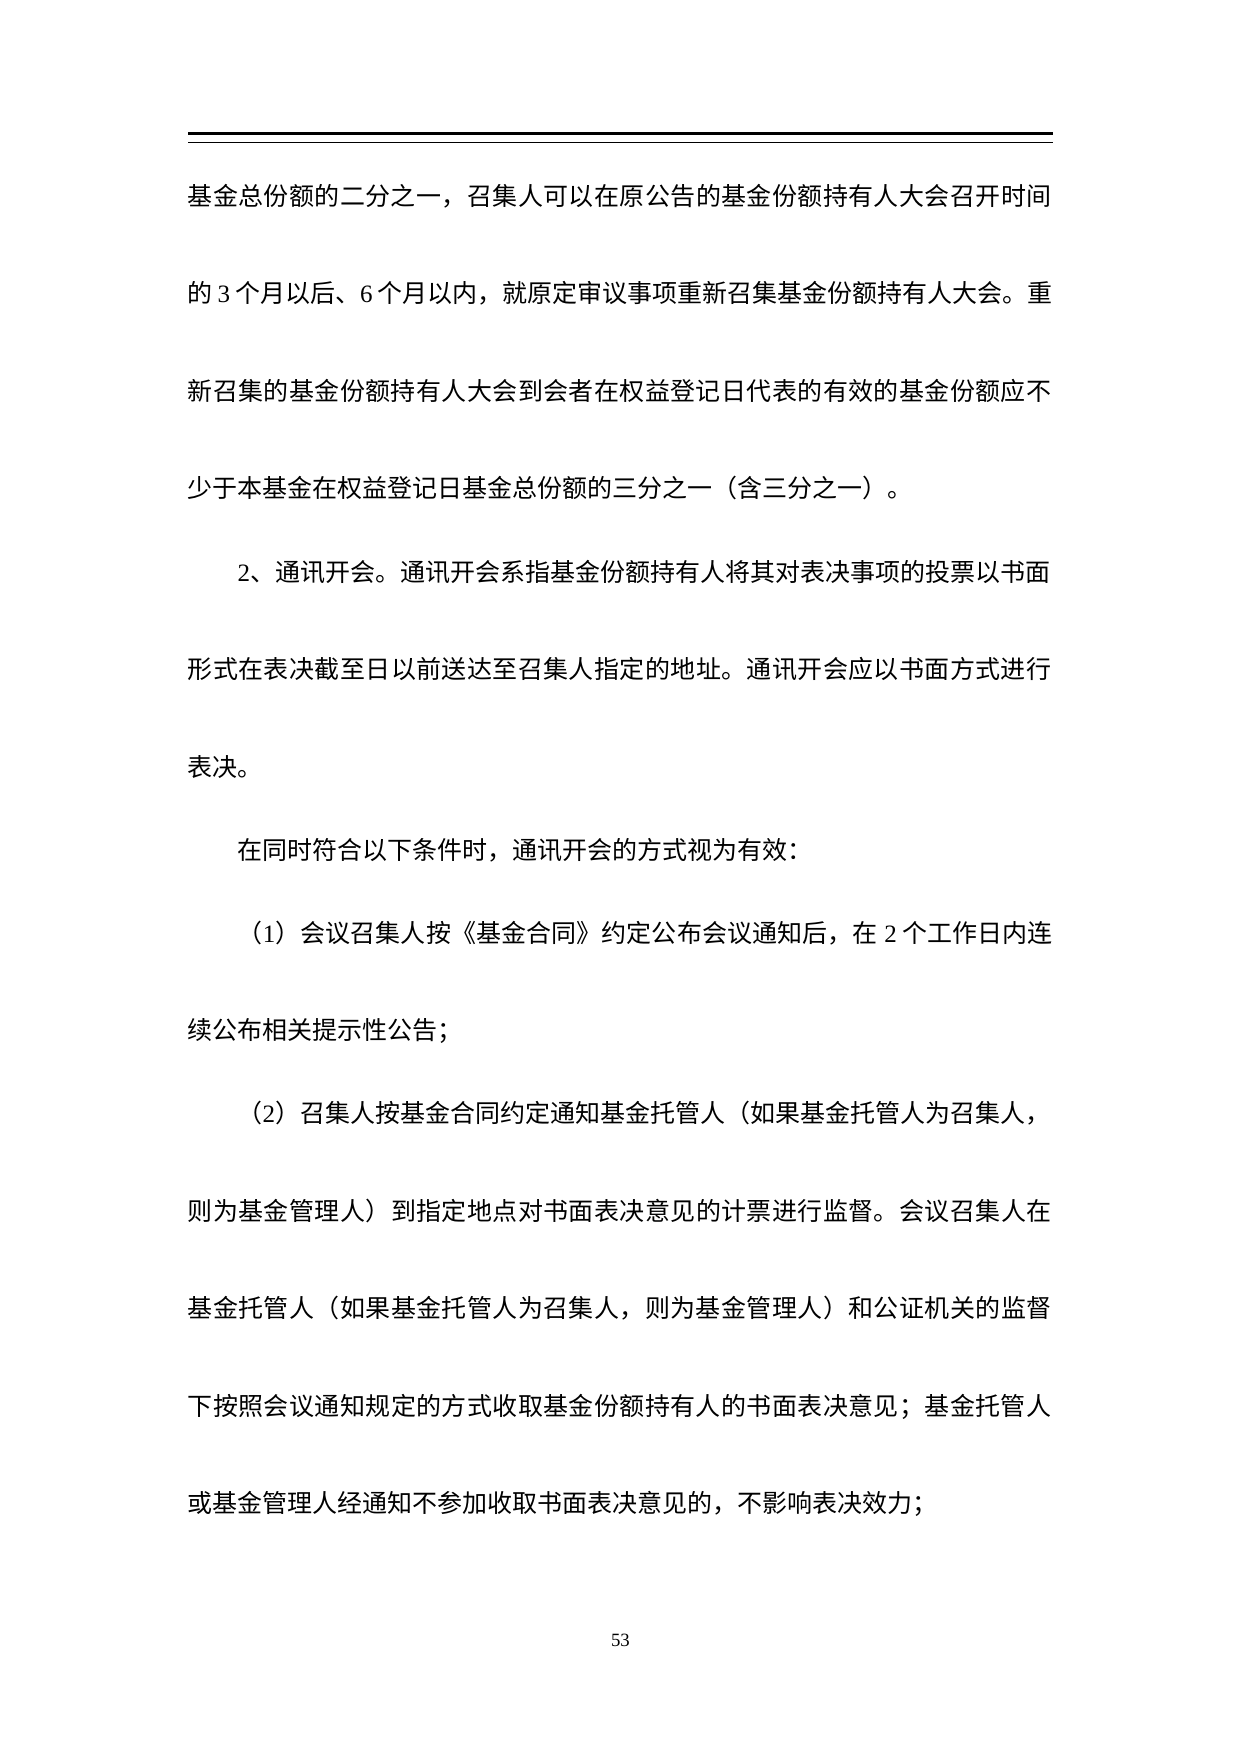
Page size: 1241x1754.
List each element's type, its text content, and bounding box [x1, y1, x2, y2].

text （1）会议召集人按《基金合同》约定公布会议通知后，在2个工作日内连续公布相关提示性公告； [187, 899, 1053, 1061]
text （2）召集人按基金合同约定通知基金托管人（如果基金托管人为召集人，则为基金管理人）到指定地点对书面表决意见的计票进行监督。会议召集人在基金托管人（如果基金托管人为召集人，则为基金管理人）和公证机关的监督下按照会议通知规定的方式收取基金份额持有人的书面表决意见；基金托管人或基金管理人经通知不参加收取书面表决意见的，不影响表决效力； [187, 1079, 1053, 1534]
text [187, 162, 1053, 519]
text 2、通讯开会。通讯开会系指基金份额持有人将其对表决事项的投票以书面形式在表决截至日以前送达至召集人指定的地址。通讯开会应以书面方式进行表决。 [187, 538, 1053, 798]
text 在同时符合以下条件时，通讯开会的方式视为有效： [187, 816, 1053, 881]
